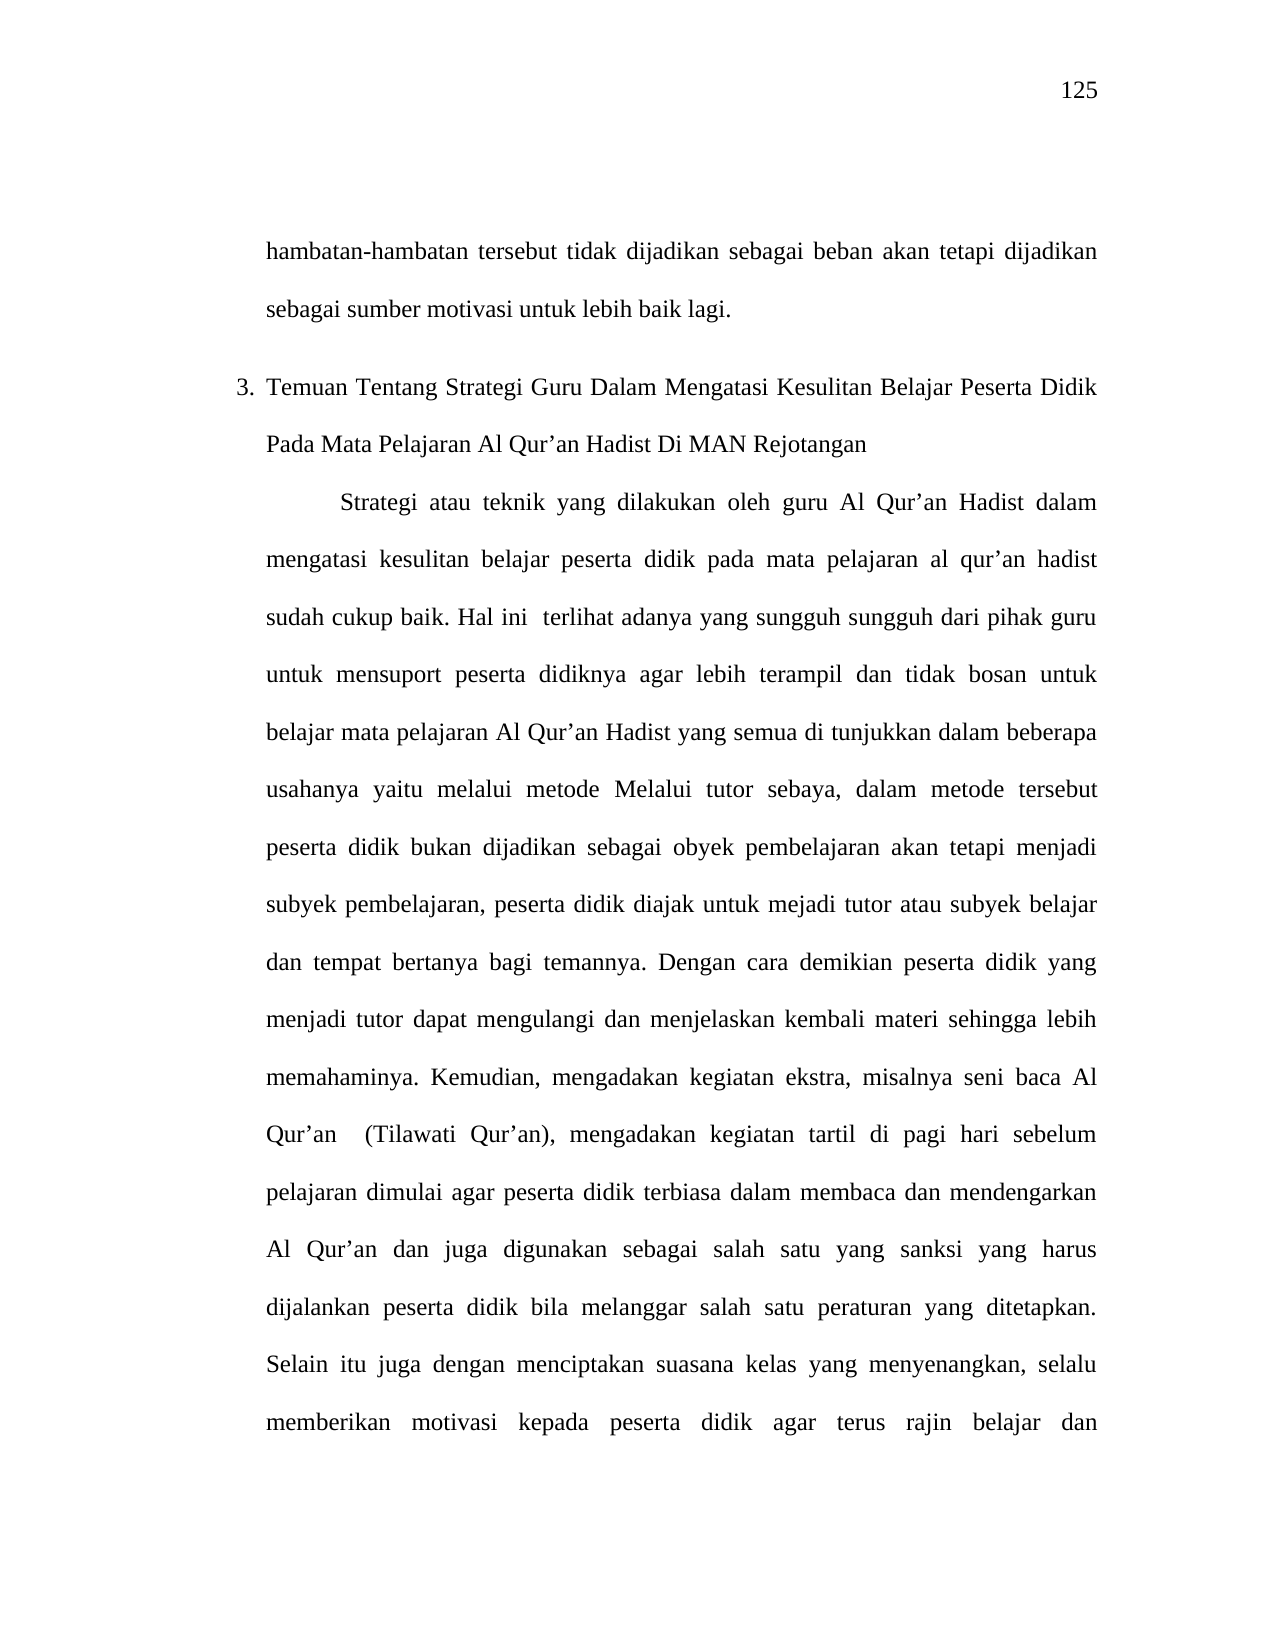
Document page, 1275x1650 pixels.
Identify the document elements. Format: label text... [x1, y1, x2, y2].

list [266, 487, 1098, 1436]
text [266, 236, 1098, 322]
list Temuan Tentang Strategi Guru Dalam Mengatasi Kesulitan Belajar Peserta Didik Pada Mata Pelajaran Al Qur’an Hadist Di MAN Rejotangan [236, 372, 1098, 458]
